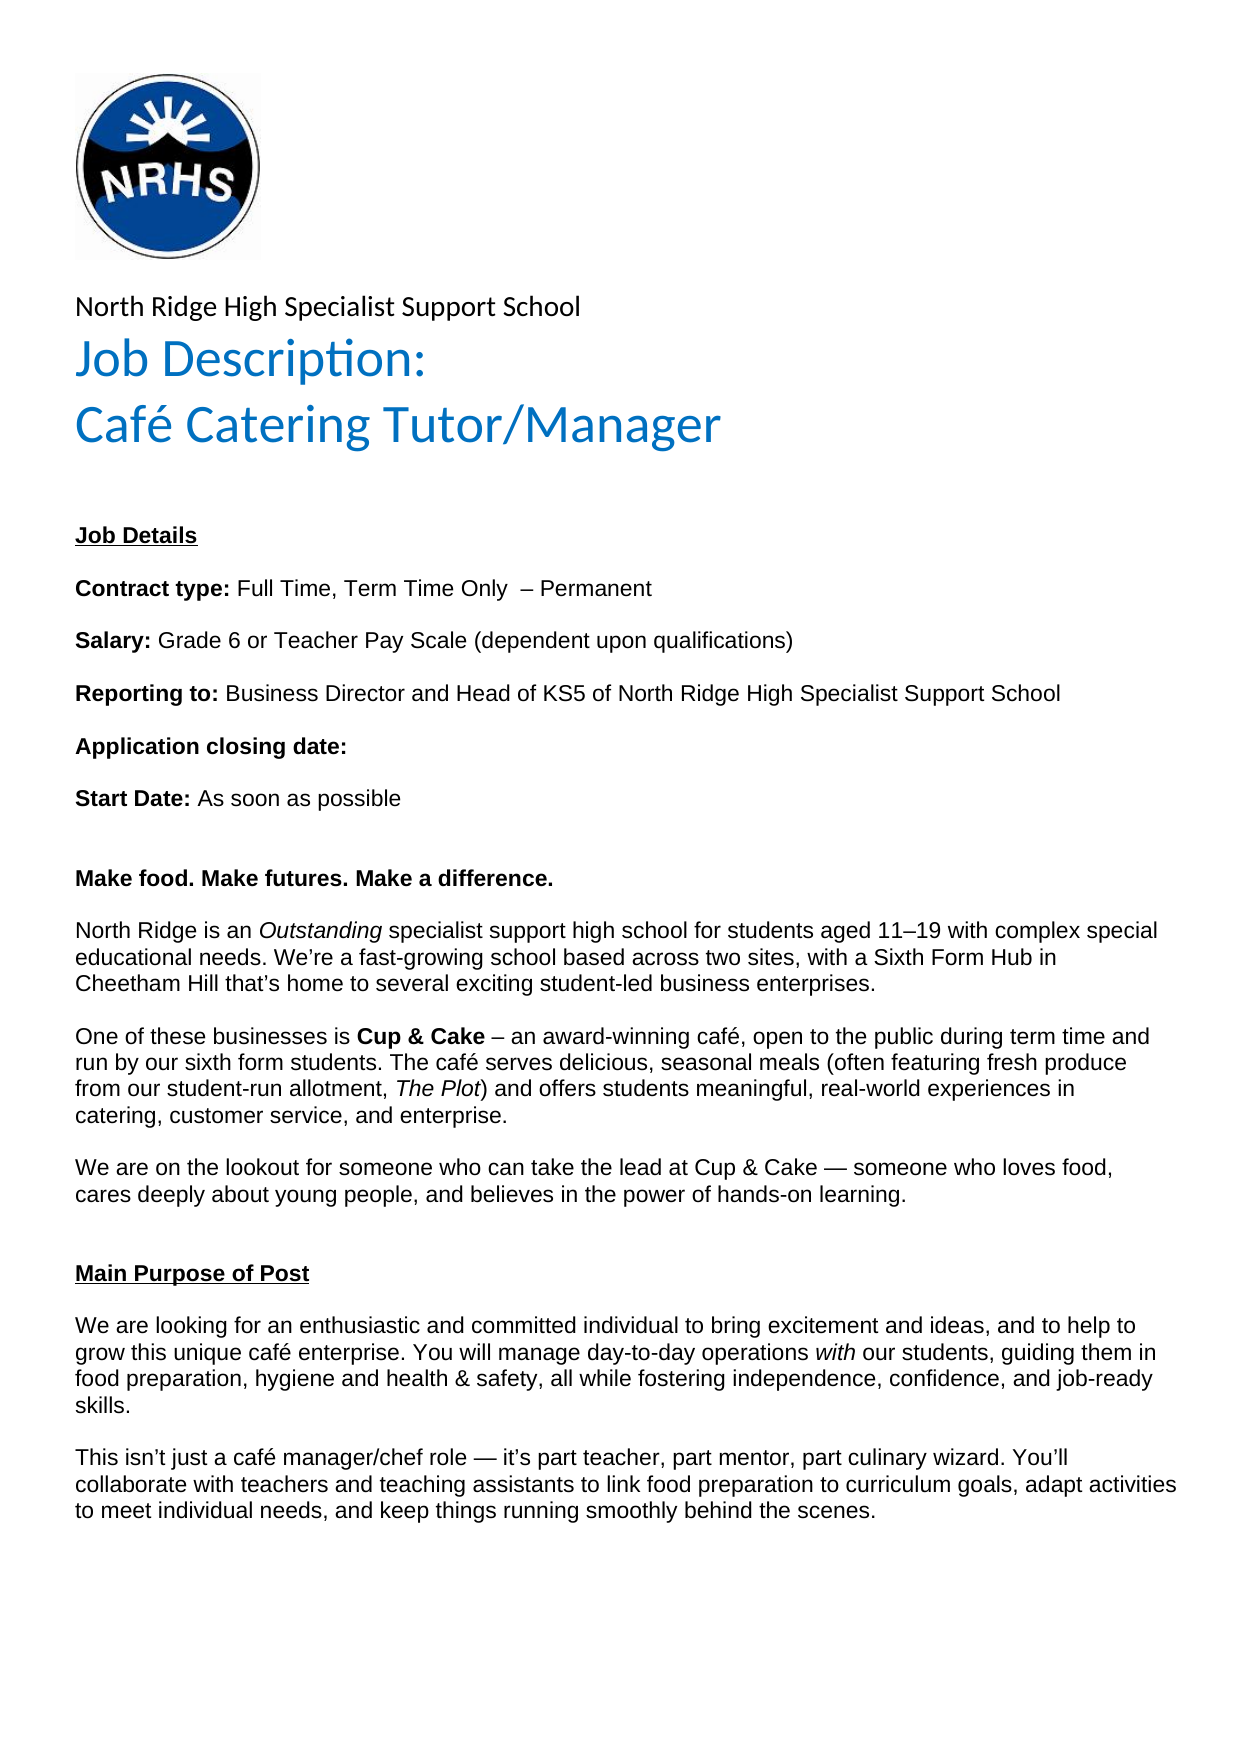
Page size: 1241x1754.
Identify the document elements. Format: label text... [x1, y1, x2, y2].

text Salary: Grade 6 or Teacher Pay Scale (dependent upon qualifications) [75, 627, 1165, 654]
text Main Purpose of Post [75, 1260, 1165, 1286]
text Job Description: Café Catering Tutor/Manager [75, 323, 1165, 456]
text Start Date: As soon as possible [75, 785, 1165, 812]
text We are on the lookout for someone who can take the lead at Cup & Cake — someone who loves food, cares deeply about young people, and believes in the power of hands-on learning. [75, 1154, 1165, 1207]
text North Ridge High Specialist Support School [75, 288, 1165, 323]
text North Ridge is an Outstanding specialist support high school for students aged 11–19 with complex special educational needs. We’re a fast-growing school based across two sites, with a Sixth Form Hub in Cheetham Hill that’s home to several exciting student-led business enterprises. [75, 917, 1165, 996]
text Make food. Make futures. Make a difference. [75, 864, 1165, 891]
text This isn’t just a café manager/chef role — it’s part teacher, part mentor, part culinary wizard. You’ll collaborate with teachers and teaching assistants to link food preparation to curriculum goals, adapt activities to meet individual needs, and keep things running smoothly behind the scenes. [75, 1444, 1186, 1523]
text Job Details [75, 522, 1165, 548]
text Contract type: Full Time, Term Time Only – Permanent [75, 574, 1165, 601]
picture [75, 73, 261, 260]
text Reporting to: Business Director and Head of KS5 of North Ridge High Specialist Support School [75, 680, 1165, 706]
text Application closing date: [75, 733, 1165, 759]
text One of these businesses is Cup & Cake – an award-winning café, open to the public during term time and run by our sixth form students. The café serves delicious, seasonal meals (often featuring fresh produce from our student-run allotment, The Plot) and offers students meaningful, real-world experiences in catering, customer service, and enterprise. [75, 1023, 1165, 1128]
text We are looking for an enthusiastic and committed individual to bring excitement and ideas, and to help to grow this unique café enterprise. You will manage day-to-day operations with our students, guiding them in food preparation, hygiene and health & safety, all while fostering independence, confidence, and job-ready skills. [75, 1312, 1186, 1418]
